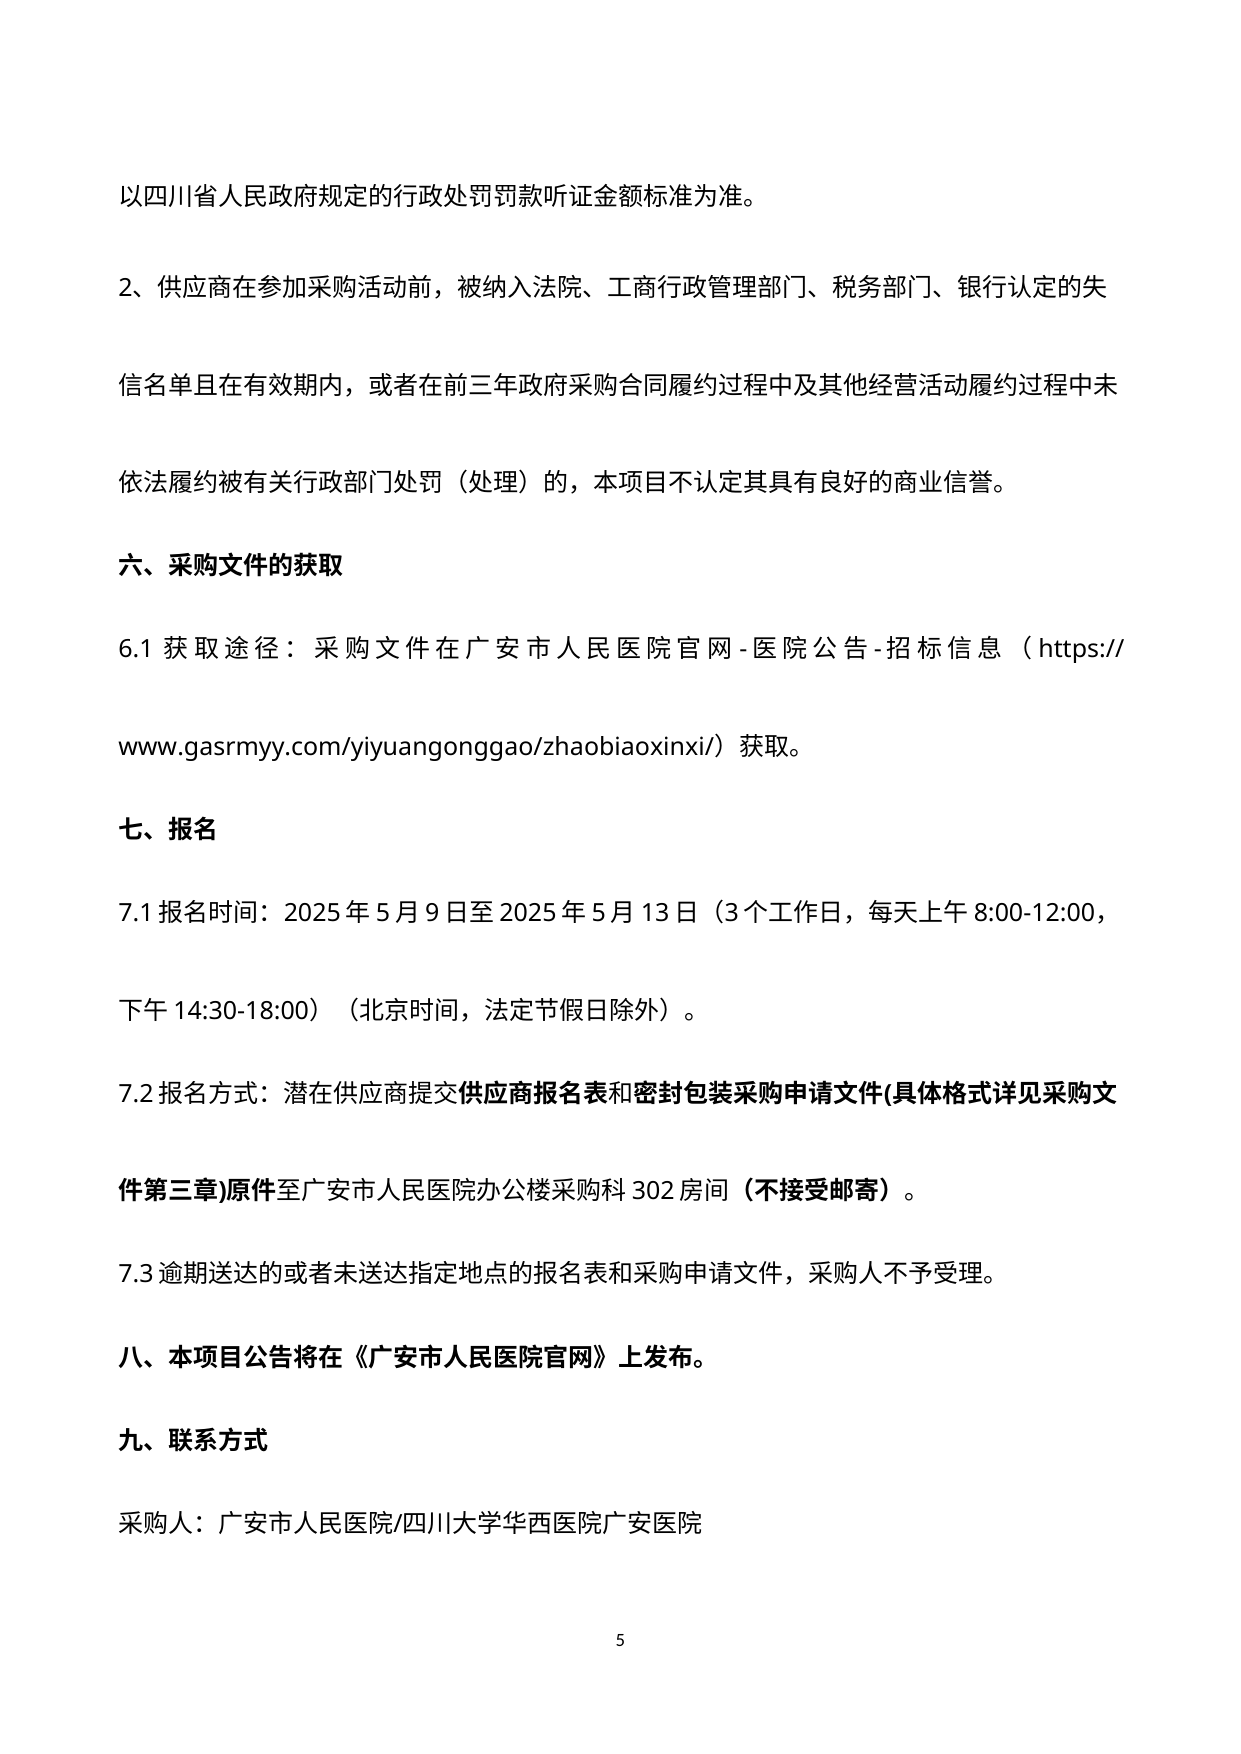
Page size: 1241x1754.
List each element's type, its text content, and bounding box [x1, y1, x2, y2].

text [118, 162, 1124, 227]
text 八、本项目公告将在《广安市人民医院官网》上发布。 [118, 1323, 1122, 1388]
text 6.1获取途径：采购文件在广安市人民医院官网-医院公告-招标信息（https://www.gasrmyy.com/yiyuangonggao/zhaobiaoxinxi/）获取。 [118, 614, 1124, 777]
text 7.2报名方式：潜在供应商提交供应商报名表和密封包装采购申请文件(具体格式详见采购文件第三章)原件至广安市人民医院办公楼采购科302房间（不接受邮寄）。 [118, 1059, 1124, 1221]
text 7.1报名时间：2025年5月9日至2025年5月13日（3个工作日，每天上午8:00-12:00，下午14:30-18:00）（北京时间，法定节假日除外）。 [118, 878, 1124, 1041]
text 采购人：广安市人民医院/四川大学华西医院广安医院 [118, 1489, 1124, 1554]
text 7.3逾期送达的或者未送达指定地点的报名表和采购申请文件，采购人不予受理。 [118, 1239, 1122, 1304]
text 2、供应商在参加采购活动前，被纳入法院、工商行政管理部门、税务部门、银行认定的失信名单且在有效期内，或者在前三年政府采购合同履约过程中及其他经营活动履约过程中未依法履约被有关行政部门处罚（处理）的，本项目不认定其具有良好的商业信誉。 [118, 253, 1124, 513]
text 九、联系方式 [118, 1406, 1122, 1471]
text 七、报名 [118, 795, 1124, 860]
text 六、采购文件的获取 [118, 531, 1122, 596]
